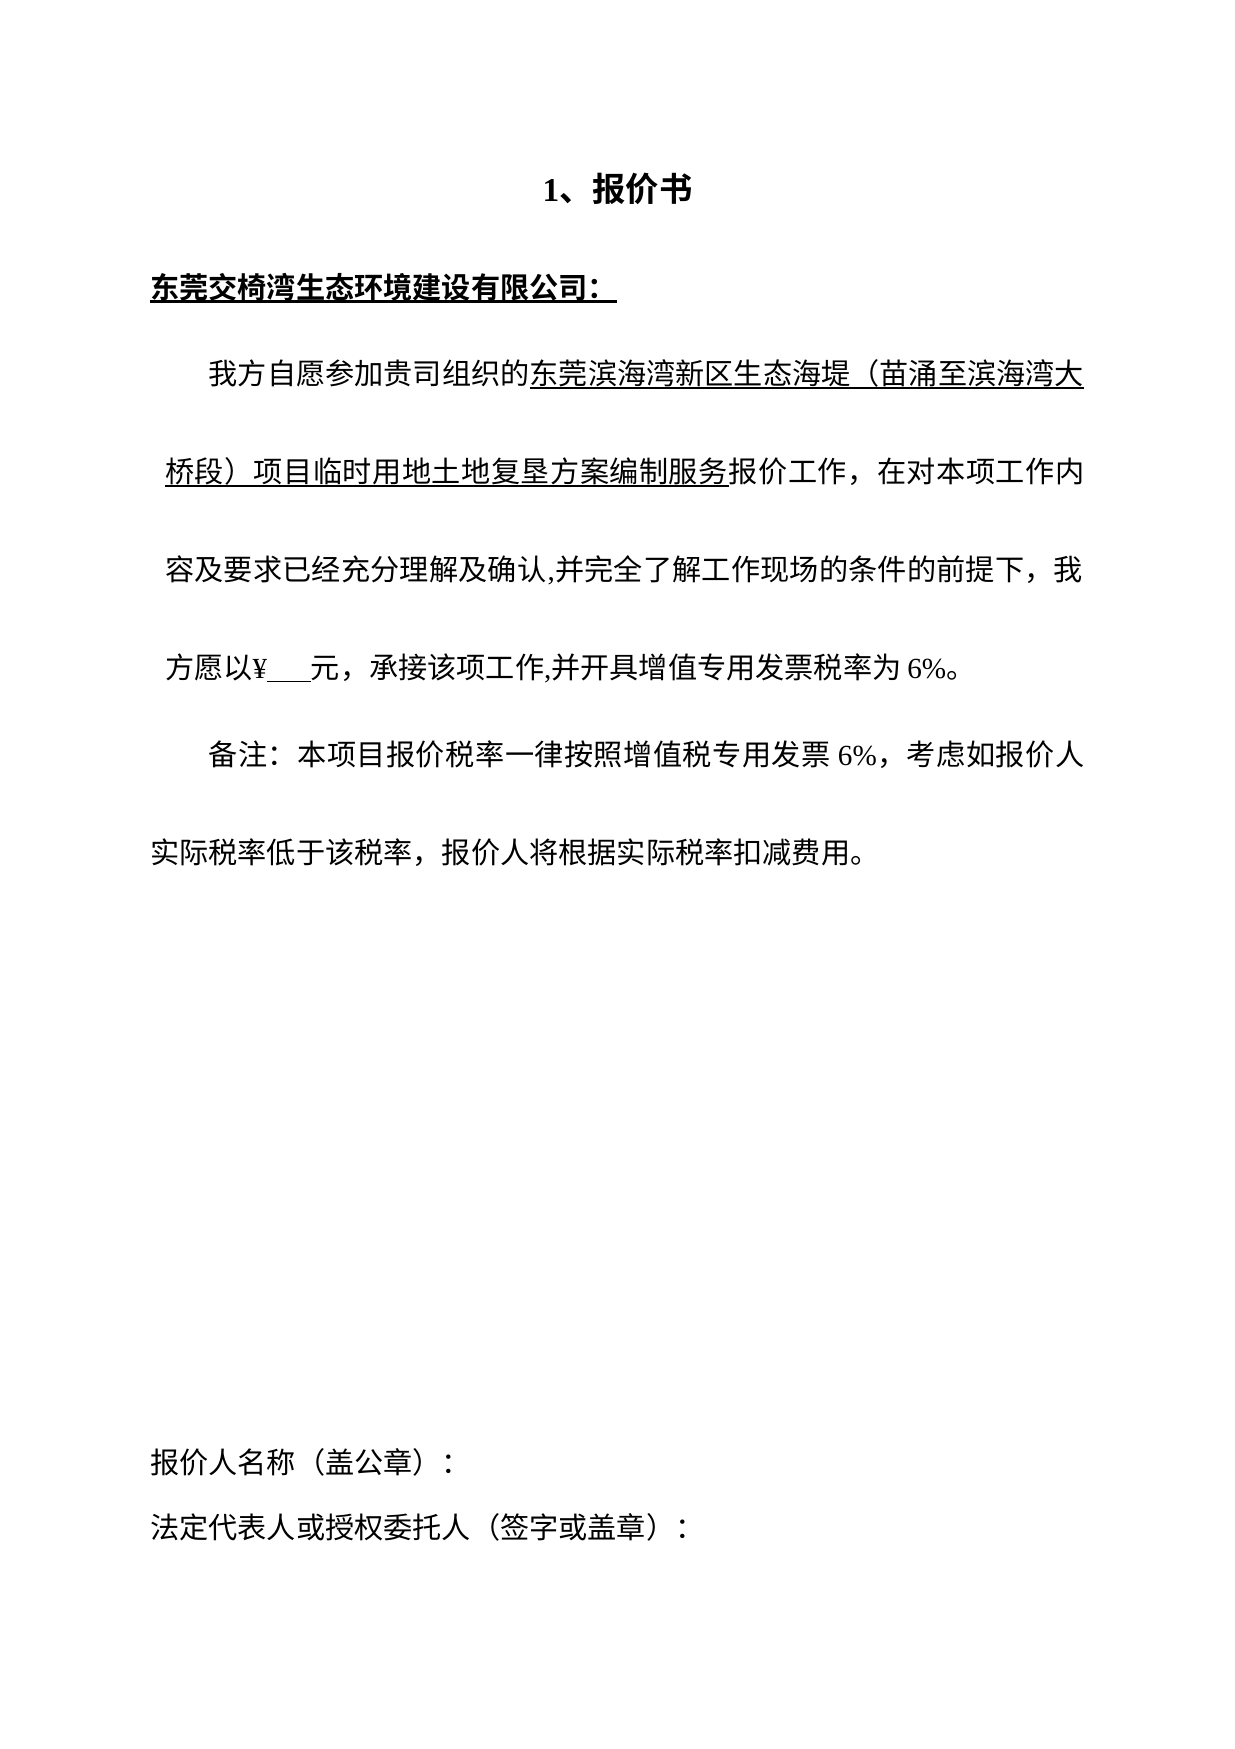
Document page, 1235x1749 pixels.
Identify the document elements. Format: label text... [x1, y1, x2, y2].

text 1、报价书 [150, 154, 1084, 220]
text 东莞交椅湾生态环境建设有限公司： [150, 253, 1084, 318]
text 法定代表人或授权委托人（签字或盖章）： [150, 1493, 1084, 1559]
text 备注：本项目报价税率一律按照增值税专用发票6%，考虑如报价人实际税率低于该税率，报价人将根据实际税率扣减费用。 [150, 720, 1084, 884]
text 我方自愿参加贵司组织的东莞滨海湾新区生态海堤（苗涌至滨海湾大桥段）项目临时用地土地复垦方案编制服务报价工作，在对本项工作内容及要求已经充分理解及确认,并完全了解工作现场的条件的前提下，我方愿以¥ 元，承接该项工作,并开具增值专用发票税率为6%。 [165, 339, 1084, 699]
text 报价人名称（盖公章）： [150, 1428, 1084, 1493]
